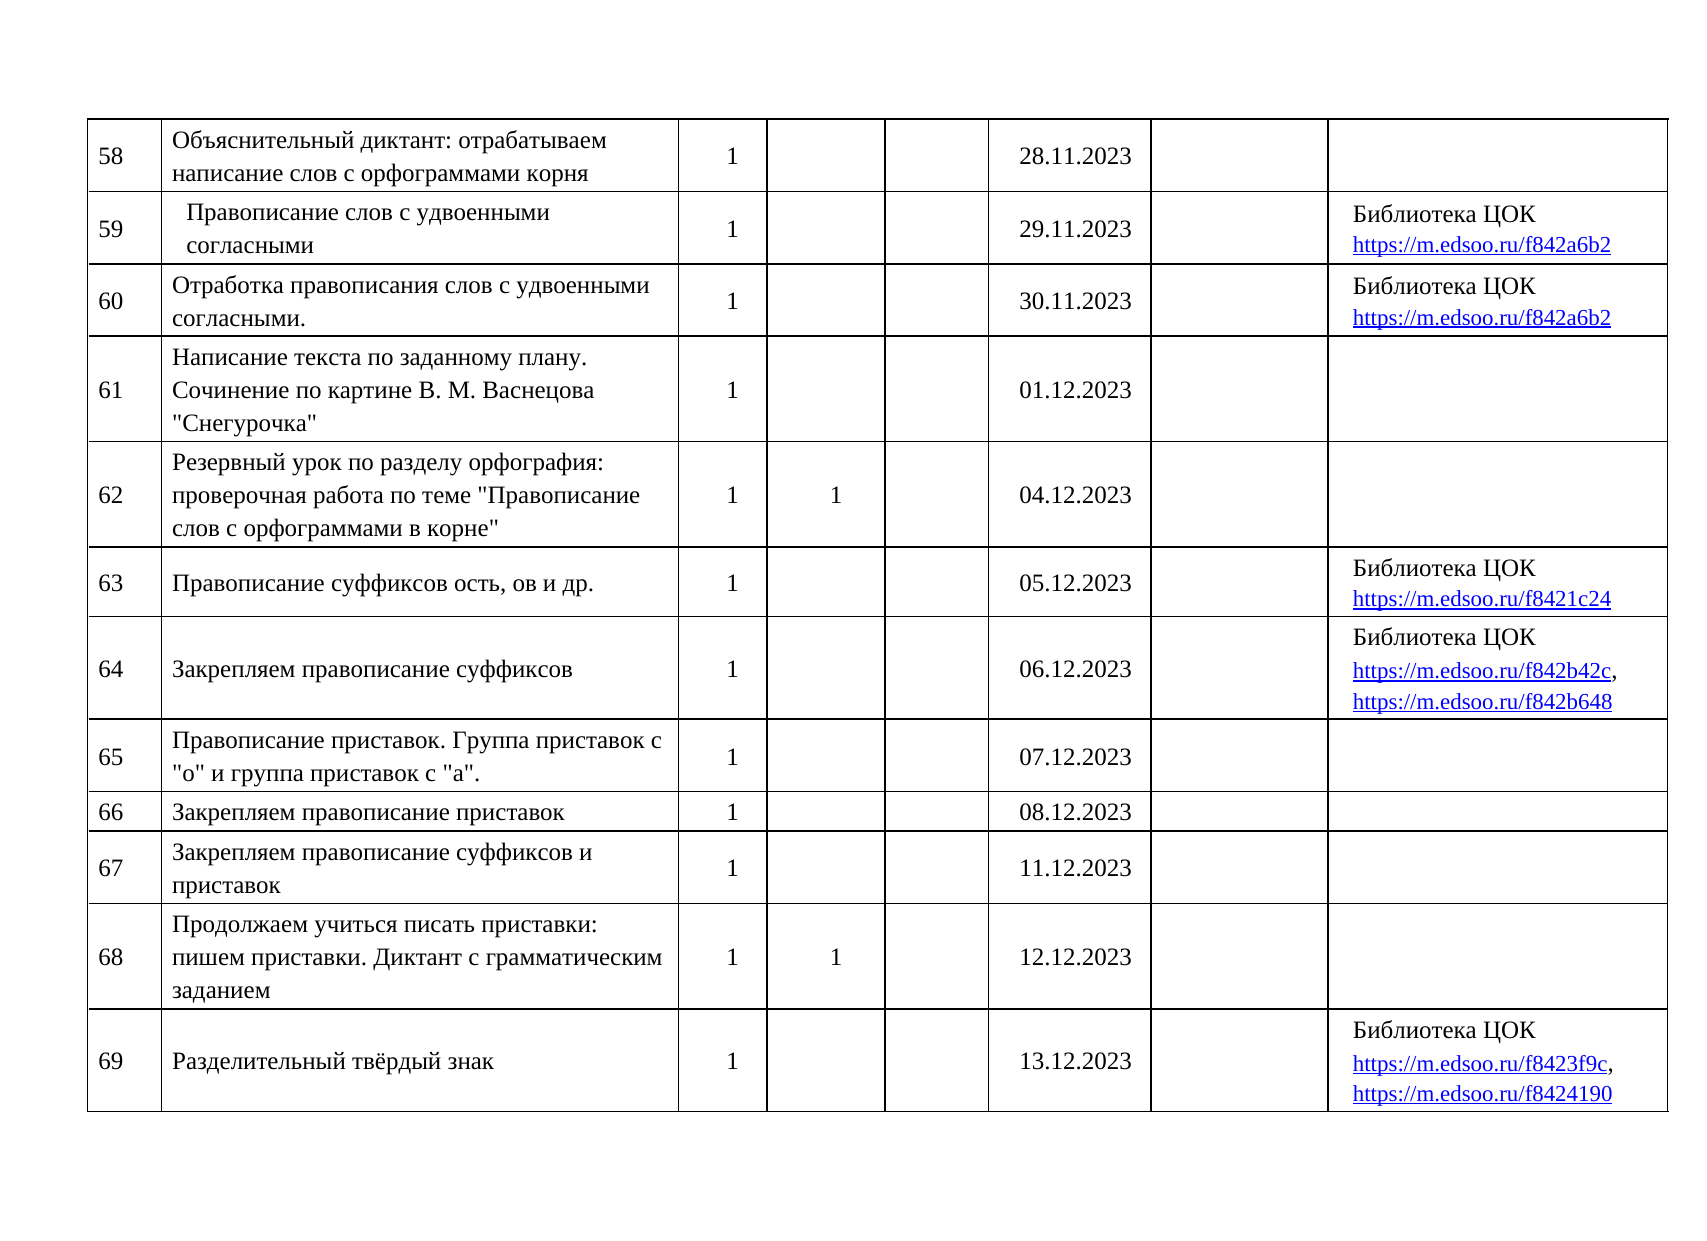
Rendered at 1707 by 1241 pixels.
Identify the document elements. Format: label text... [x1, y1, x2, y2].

table_cell [886, 192, 988, 263]
table_cell Библиотека ЦОК https://m.edsoo.ru/f842a6b2 [1329, 265, 1667, 335]
table_cell [1329, 832, 1667, 902]
table_cell 28.11.2023 [989, 120, 1150, 191]
table_cell [1152, 832, 1327, 902]
table_cell [768, 192, 884, 263]
table_cell [1152, 1010, 1327, 1111]
table_cell [886, 120, 988, 191]
table_cell [768, 548, 884, 616]
table_cell [1152, 617, 1327, 718]
table_cell [1152, 265, 1327, 335]
table_cell 63 [88, 547, 161, 616]
table_cell [1329, 904, 1667, 1008]
table_cell 1 [679, 442, 766, 546]
table_cell 06.12.2023 [989, 617, 1150, 718]
table_cell [1152, 792, 1327, 830]
table_cell 1 [679, 720, 766, 791]
table_cell [1329, 442, 1667, 546]
table_cell [768, 265, 884, 335]
table_cell [886, 832, 988, 902]
table_cell Резервный урок по разделу орфография: проверочная работа по теме "Правописание слов с орфограммами в корне" [162, 442, 678, 546]
table_cell Продолжаем учиться писать приставки: пишем приставки. Диктант с грамматическим заданием [162, 904, 678, 1008]
table_cell [1329, 120, 1667, 191]
table_cell 30.11.2023 [989, 265, 1150, 335]
table_cell Библиотека ЦОК https://m.edsoo.ru/f8421c24 [1329, 548, 1667, 616]
table_cell 1 [679, 832, 766, 902]
table_cell 66 [88, 792, 161, 830]
table_cell 60 [88, 264, 161, 335]
table_cell 08.12.2023 [989, 792, 1150, 830]
table_cell 1 [679, 792, 766, 830]
table_cell Написание текста по заданному плану. Сочинение по картине В. М. Васнецова "Снегурочка" [162, 337, 678, 441]
table_cell Разделительный твёрдый знак [162, 1010, 678, 1111]
table_cell [1152, 120, 1327, 191]
table_cell 59 [88, 192, 161, 263]
table_cell Закрепляем правописание приставок [162, 792, 678, 830]
table_cell 1 [768, 904, 884, 1008]
table_cell [768, 792, 884, 830]
table_cell [1329, 792, 1667, 830]
table_cell Отработка правописания слов с удвоенными согласными. [162, 265, 678, 335]
table_cell [886, 337, 988, 441]
table_cell [1152, 904, 1327, 1008]
table_cell [768, 337, 884, 441]
table_cell [886, 904, 988, 1008]
table_cell [886, 1010, 988, 1111]
table_cell 1 [679, 265, 766, 335]
table_cell [1329, 337, 1667, 441]
table_cell [886, 792, 988, 830]
table_cell 1 [679, 192, 766, 263]
table_cell [886, 617, 988, 718]
table_cell 1 [679, 904, 766, 1008]
table_cell 11.12.2023 [989, 832, 1150, 902]
table_cell 1 [679, 617, 766, 718]
table_cell 1 [768, 442, 884, 546]
table_cell [1152, 192, 1327, 263]
table_cell [768, 832, 884, 902]
table_cell Библиотека ЦОК https://m.edsoo.ru/f842b42c, https://m.edsoo.ru/f842b648 [1329, 617, 1667, 718]
table_cell [1152, 337, 1327, 441]
table_cell [886, 265, 988, 335]
table_cell [768, 1010, 884, 1111]
table_cell 61 [88, 336, 161, 441]
table_cell Правописание слов с удвоенными согласными [162, 192, 678, 263]
table_cell 68 [88, 904, 161, 1008]
table_cell 07.12.2023 [989, 720, 1150, 791]
table_cell 05.12.2023 [989, 548, 1150, 616]
table_cell Объяснительный диктант: отрабатываем написание слов с орфограммами корня [162, 120, 678, 191]
table_cell 69 [88, 1009, 161, 1111]
table_cell 67 [88, 831, 161, 902]
table_cell 58 [88, 120, 161, 191]
table_cell Правописание приставок. Группа приставок с "о" и группа приставок с "а". [162, 720, 678, 791]
table_cell [886, 442, 988, 546]
table_cell [768, 720, 884, 791]
table_cell [886, 720, 988, 791]
table_cell 29.11.2023 [989, 192, 1150, 263]
table_cell 1 [679, 548, 766, 616]
table_cell [768, 617, 884, 718]
table_cell 1 [679, 120, 766, 191]
table_cell 04.12.2023 [989, 442, 1150, 546]
table_cell 1 [679, 1010, 766, 1111]
table_cell Закрепляем правописание суффиксов и приставок [162, 832, 678, 902]
table_cell Закрепляем правописание суффиксов [162, 617, 678, 718]
table_cell 13.12.2023 [989, 1010, 1150, 1111]
table_cell 65 [88, 719, 161, 791]
table_cell Библиотека ЦОК https://m.edsoo.ru/f8423f9c, https://m.edsoo.ru/f8424190 [1329, 1010, 1667, 1111]
table_cell [1152, 442, 1327, 546]
table_cell [1152, 548, 1327, 616]
table_cell [1152, 720, 1327, 791]
table_cell 12.12.2023 [989, 904, 1150, 1008]
table_cell 1 [679, 337, 766, 441]
table_cell 64 [88, 617, 161, 718]
table_cell [886, 548, 988, 616]
table_cell 01.12.2023 [989, 337, 1150, 441]
table_cell [768, 120, 884, 191]
table_cell [1329, 720, 1667, 791]
table_cell 62 [88, 442, 161, 546]
table_cell Правописание суффиксов ость, ов и др. [162, 548, 678, 616]
table_cell Библиотека ЦОК https://m.edsoo.ru/f842a6b2 [1329, 192, 1667, 263]
